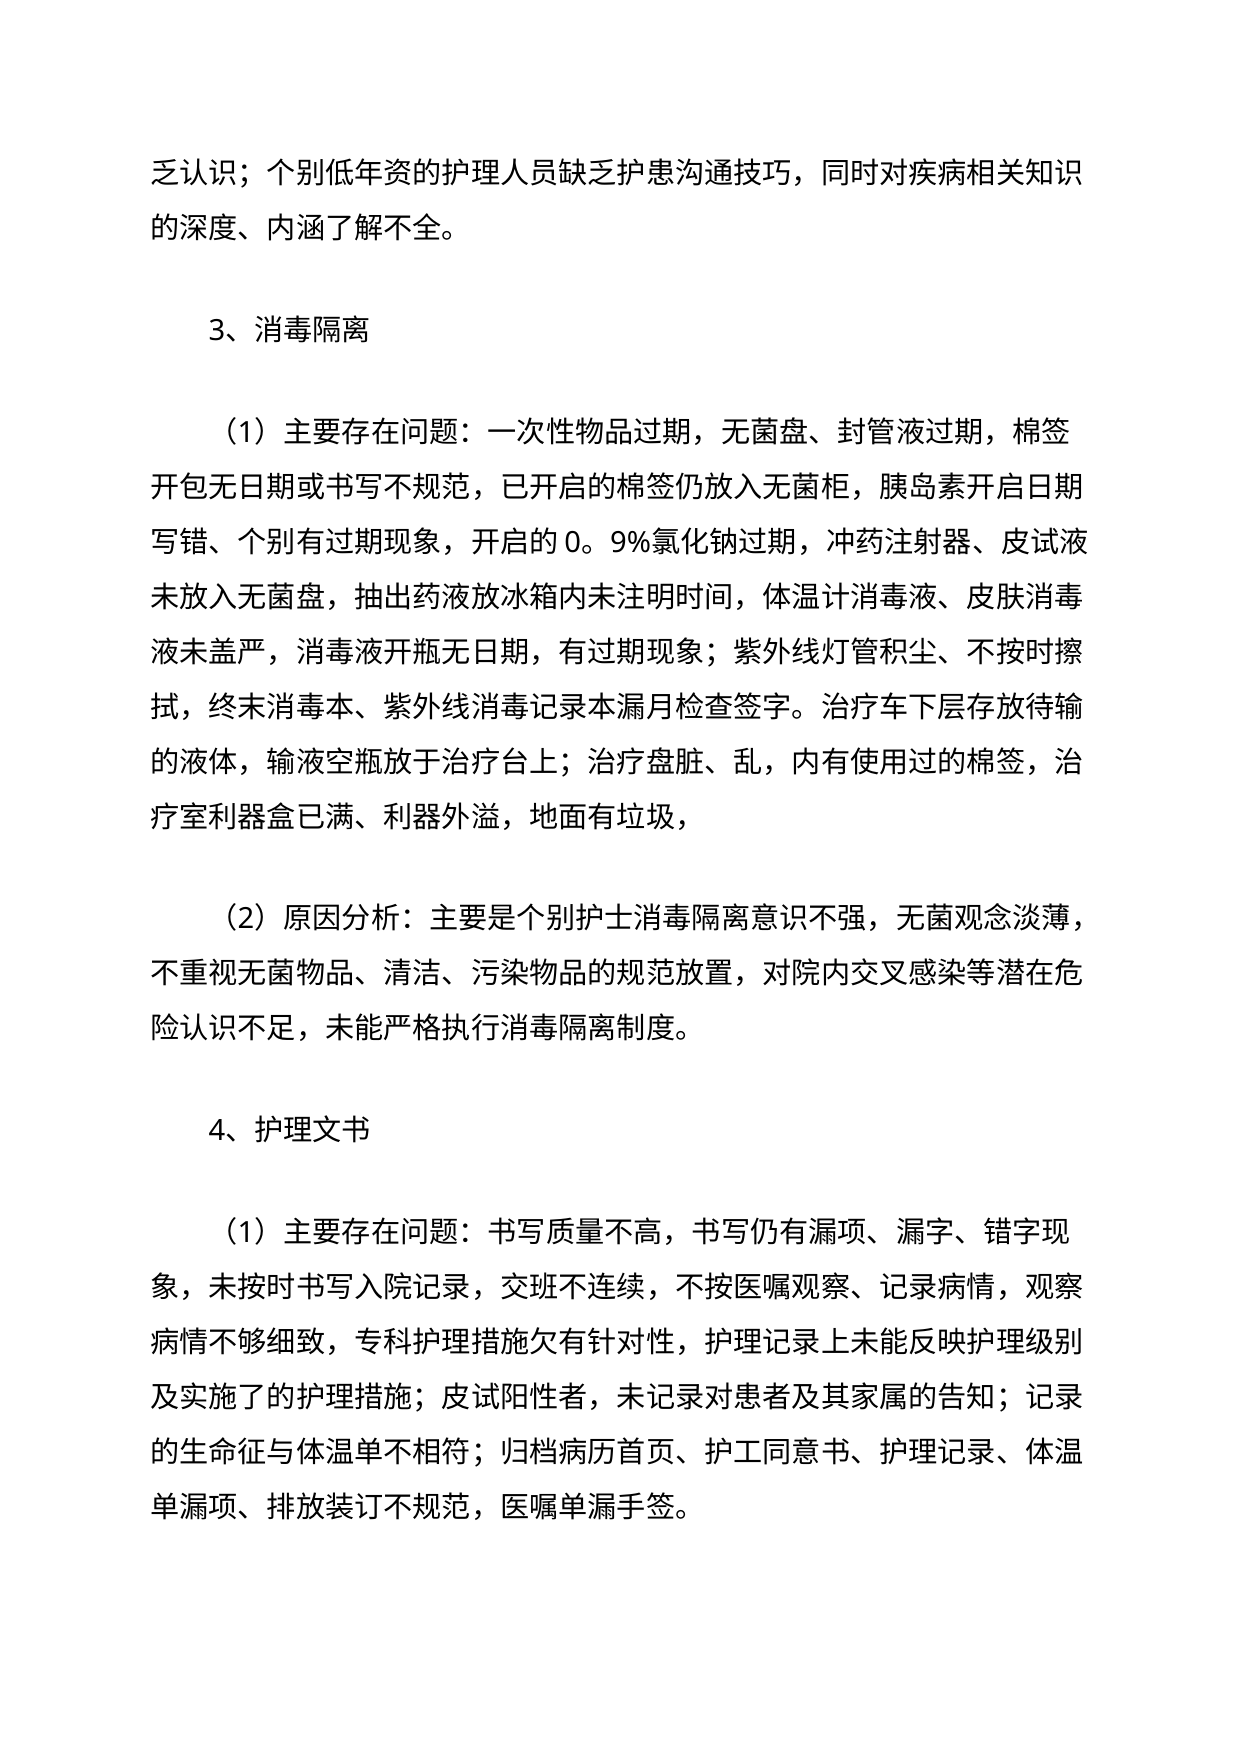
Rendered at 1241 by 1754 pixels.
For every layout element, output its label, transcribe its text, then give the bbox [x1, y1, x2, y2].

text （2）原因分析：主要是个别护士消毒隔离意识不强，无菌观念淡薄，不重视无菌物品、清洁、污染物品的规范放置，对院内交叉感染等潜在危险认识不足，未能严格执行消毒隔离制度。 [150, 895, 1090, 1047]
text 4、护理文书 [150, 1107, 1090, 1149]
text （1）主要存在问题：书写质量不高，书写仍有漏项、漏字、错字现象，未按时书写入院记录，交班不连续，不按医嘱观察、记录病情，观察病情不够细致，专科护理措施欠有针对性，护理记录上未能反映护理级别及实施了的护理措施；皮试阳性者，未记录对患者及其家属的告知；记录的生命征与体温单不相符；归档病历首页、护工同意书、护理记录、体温单漏项、排放装订不规范，医嘱单漏手签。 [150, 1208, 1090, 1525]
text （1）主要存在问题：一次性物品过期，无菌盘、封管液过期，棉签开包无日期或书写不规范，已开启的棉签仍放入无菌柜，胰岛素开启日期写错、个别有过期现象，开启的0。9%氯化钠过期，冲药注射器、皮试液未放入无菌盘，抽出药液放冰箱内未注明时间，体温计消毒液、皮肤消毒液未盖严，消毒液开瓶无日期，有过期现象；紫外线灯管积尘、不按时擦拭，终末消毒本、紫外线消毒记录本漏月检查签字。治疗车下层存放待输的液体，输液空瓶放于治疗台上；治疗盘脏、乱，内有使用过的棉签，治疗室利器盒已满、利器外溢，地面有垃圾， [150, 409, 1090, 835]
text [150, 150, 1090, 247]
text 3、消毒隔离 [150, 307, 1090, 349]
